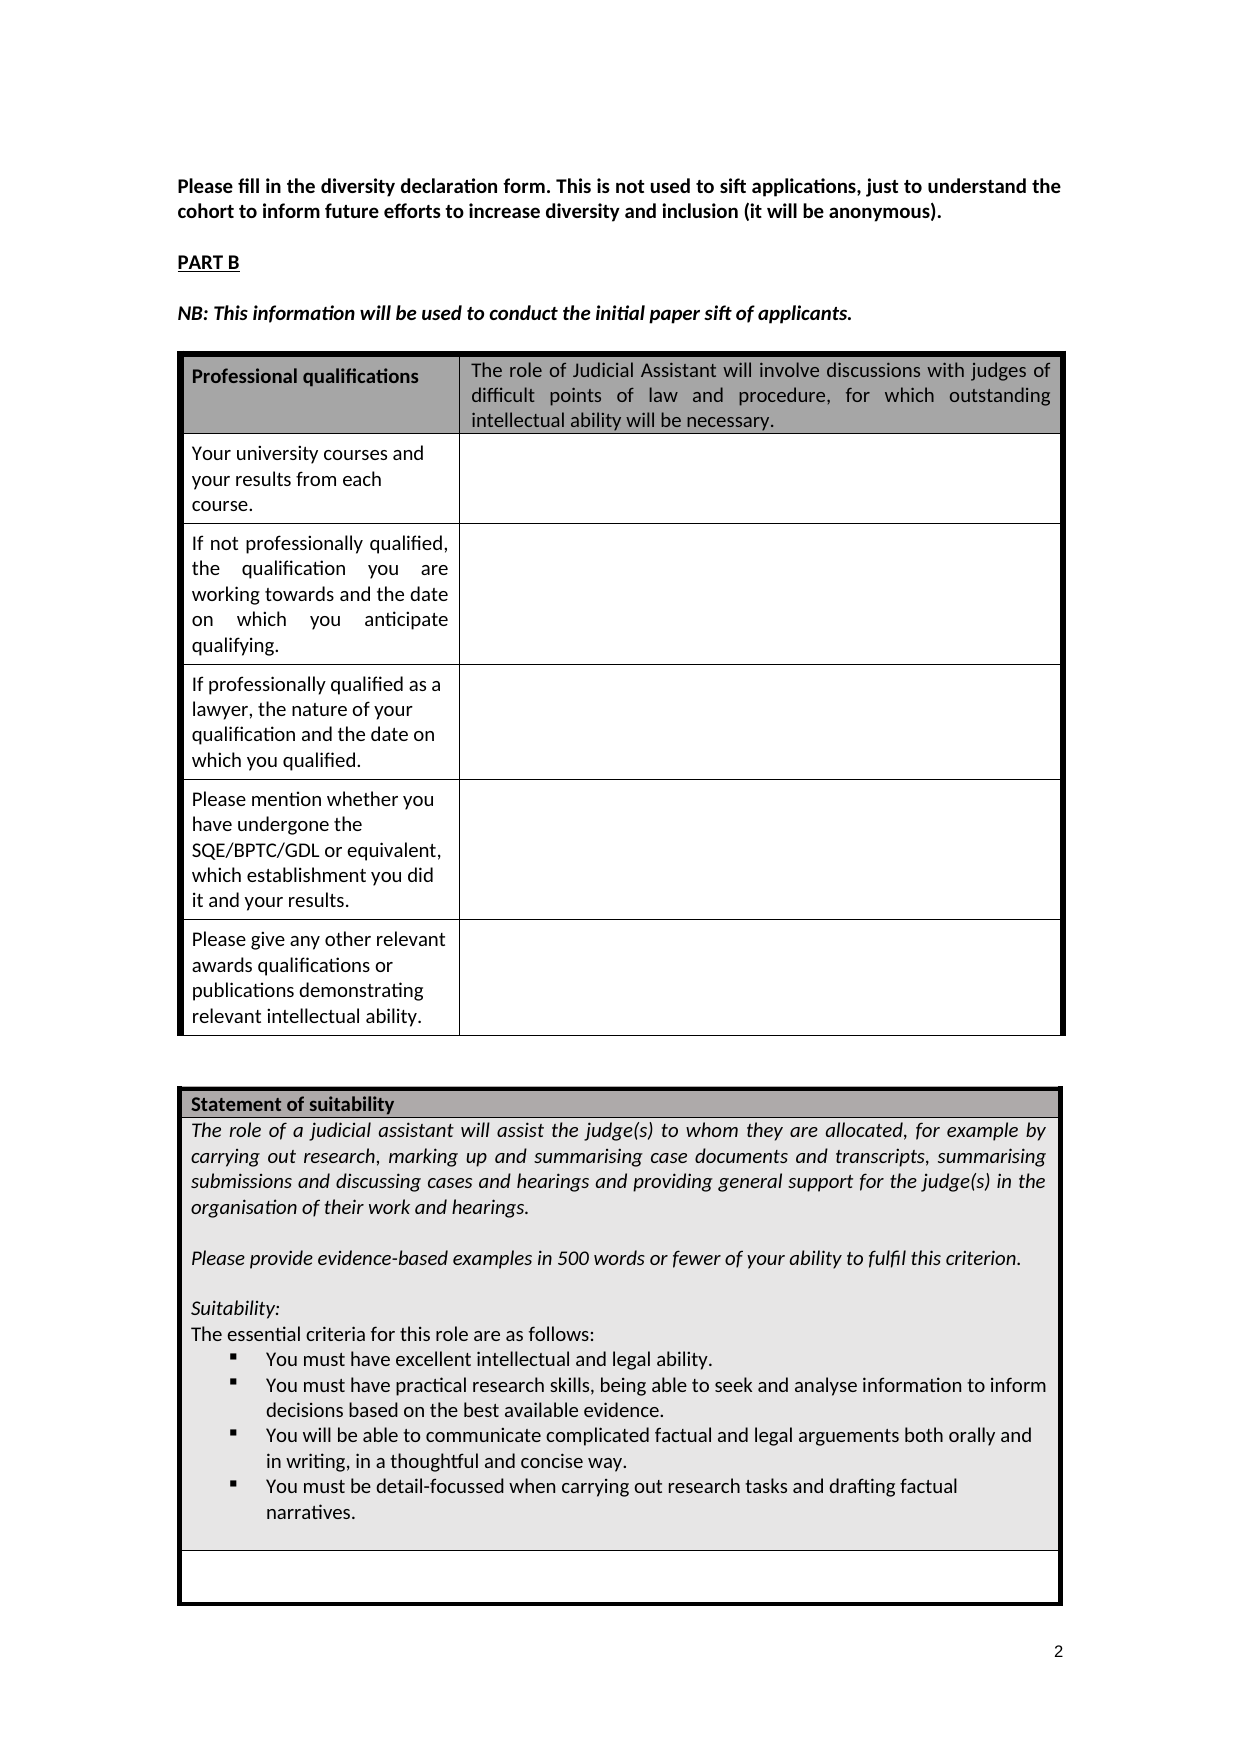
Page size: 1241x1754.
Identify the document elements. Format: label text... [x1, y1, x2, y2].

text PART B [177, 249, 1063, 275]
table_cell Please give any other relevant awards qualifications or publications demonstrating relevant intellectual ability. [184, 920, 459, 1034]
table_header The role of Judicial Assistant will involve discussions with judges of difficult points of law and procedure, for which outstanding intellectual ability will be necessary. [460, 357, 1060, 433]
table_cell If not professionally qualified, the qualification you are working towards and the date on which you anticipate qualifying. [184, 524, 459, 663]
table_cell [182, 1551, 1058, 1602]
text Please fill in the diversity declaration form. This is not used to sift applications, just to understand the cohort to inform future efforts to increase diversity and inclusion (it will be anonymous). [177, 173, 1063, 224]
table_cell [460, 434, 1060, 523]
table_cell [460, 780, 1060, 919]
table_cell Your university courses and your results from each course. [184, 434, 459, 523]
table_header Professional qualifications [184, 357, 459, 433]
subtitle NB: This information will be used to conduct the initial paper sift of applicants. [177, 300, 1063, 325]
table_cell Please mention whether you have undergone the SQE/BPTC/GDL or equivalent, which establishment you did it and your results. [184, 780, 459, 919]
table_header Statement of suitability [182, 1091, 1058, 1117]
table_cell [460, 920, 1060, 1034]
table_cell The role of a judicial assistant will assist the judge(s) to whom they are allocated, for example by carrying out research, marking up and summarising case documents and transcripts, summarising submissions and discussing cases and hearings and providing general support for the judge(s) in the organisation of their work and hearings. Please provide evidence-based examples in 500 words or fewer of your ability to fulfil this criterion. Suitability: The essential criteria for this role are as follows: You must have excellent intellectual and legal ability. You must have practical research skills, being able to seek and analyse information to inform decisions based on the best available evidence. You will be able to communicate complicated factual and legal arguements both orally and in writing, in a thoughtful and concise way. You must be detail-focussed when carrying out research tasks and drafting factual narratives. [182, 1118, 1058, 1550]
table_cell If professionally qualified as a lawyer, the nature of your qualification and the date on which you qualified. [184, 665, 459, 779]
table_cell [460, 524, 1060, 663]
table_cell [460, 665, 1060, 779]
